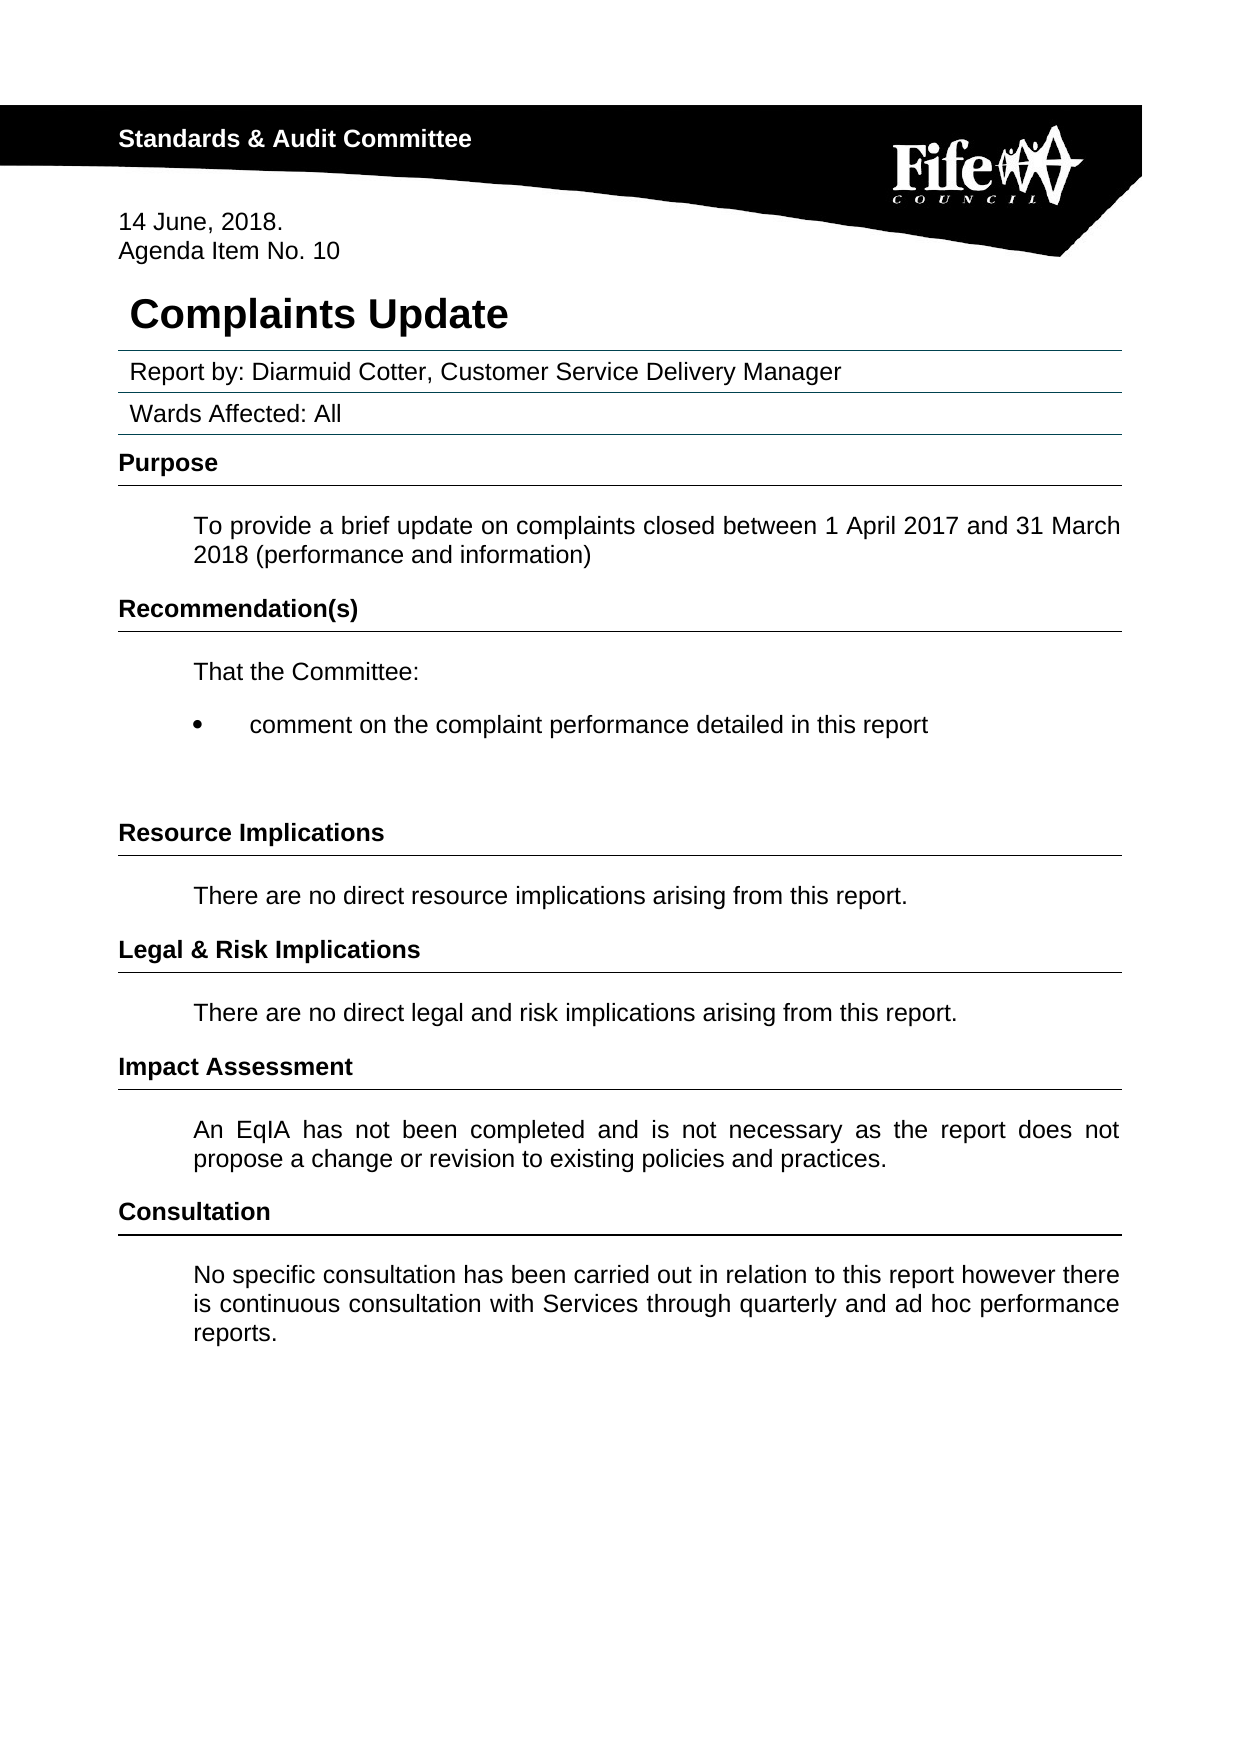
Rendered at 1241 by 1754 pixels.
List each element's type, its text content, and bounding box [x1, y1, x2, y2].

text Resource Implications [118, 818, 1122, 855]
table_cell Report by: Diarmuid Cotter, Customer Service Delivery Manager [118, 351, 1122, 392]
table_header Complaints Update [118, 277, 1122, 350]
text Legal & Risk Implications [118, 935, 1122, 972]
text Standards & Audit Committee [118, 124, 709, 153]
text That the Committee: [193, 657, 1122, 685]
list comment on the complaint performance detailed in this report [193, 710, 1122, 739]
text Consultation [118, 1197, 1122, 1234]
text Recommendation(s) [118, 593, 1122, 631]
text 14 June, 2018. Agenda Item No. 10 [118, 207, 1122, 264]
text To provide a brief update on complaints closed between 1 April 2017 and 31 March 2018 (performance and information) [193, 511, 1122, 568]
text Purpose [118, 448, 1122, 485]
picture [0, 105, 1143, 257]
text Impact Assessment [118, 1052, 1122, 1089]
text No specific consultation has been carried out in relation to this report however there is continuous consultation with Services through quarterly and ad hoc performance reports. [193, 1261, 1122, 1347]
text There are no direct legal and risk implications arising from this report. [193, 998, 1122, 1027]
text An EqIA has not been completed and is not necessary as the report does not propose a change or revision to existing policies and practices. [193, 1115, 1122, 1172]
table_cell Wards Affected: All [118, 393, 1122, 434]
text There are no direct resource implications arising from this report. [193, 881, 1122, 910]
